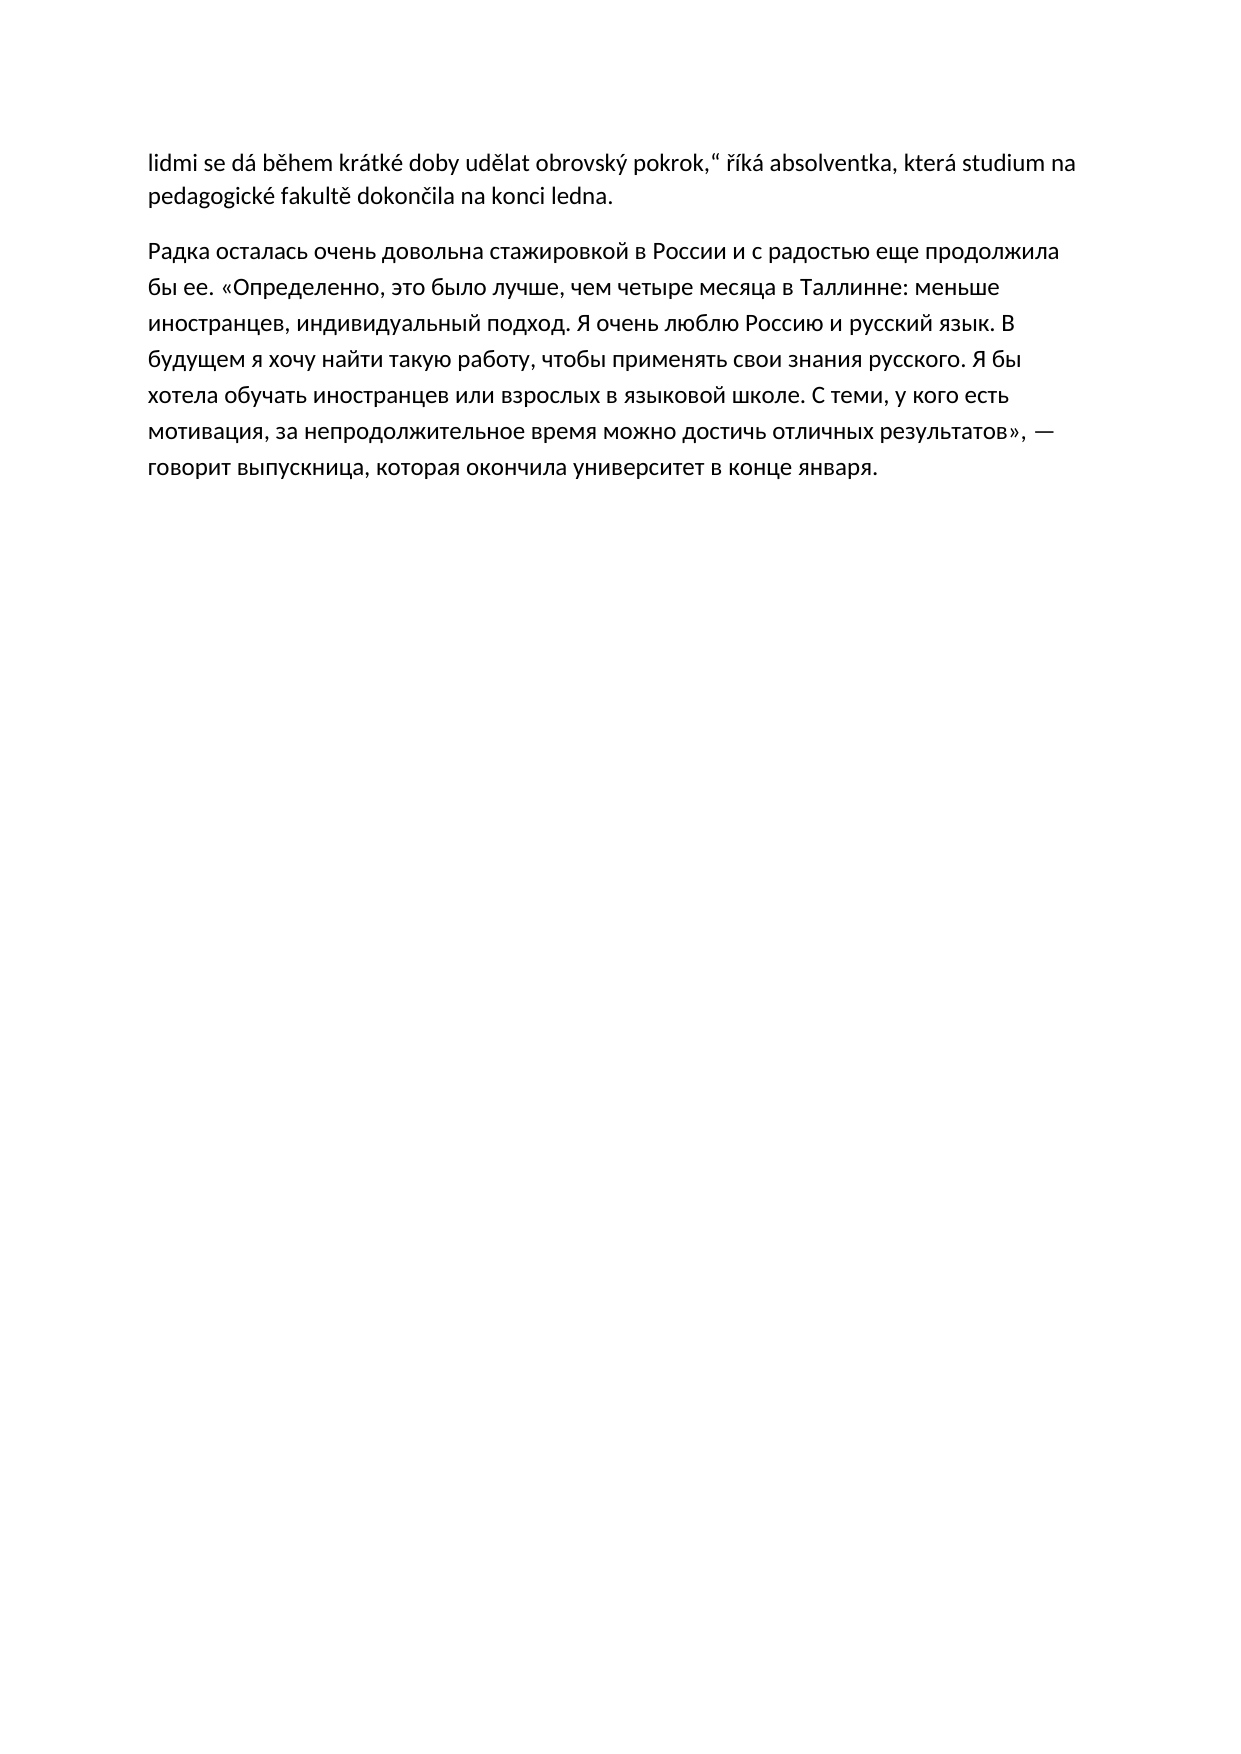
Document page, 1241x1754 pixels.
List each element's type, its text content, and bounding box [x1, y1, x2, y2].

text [148, 148, 1093, 211]
text Радка осталась очень довольна стажировкой в России и с радостью еще продолжила бы ее. «Определенно, это было лучше, чем четыре месяца в Таллинне: меньше иностранцев, индивидуальный подход. Я очень люблю Россию и русский язык. В будущем я хочу найти такую работу, чтобы применять свои знания русского. Я бы хотела обучать иностранцев или взрослых в языковой школе. С теми, у кого есть мотивация, за непродолжительное время можно достичь отличных результатов», — говорит выпускница, которая окончила университет в конце января. [148, 230, 1093, 482]
